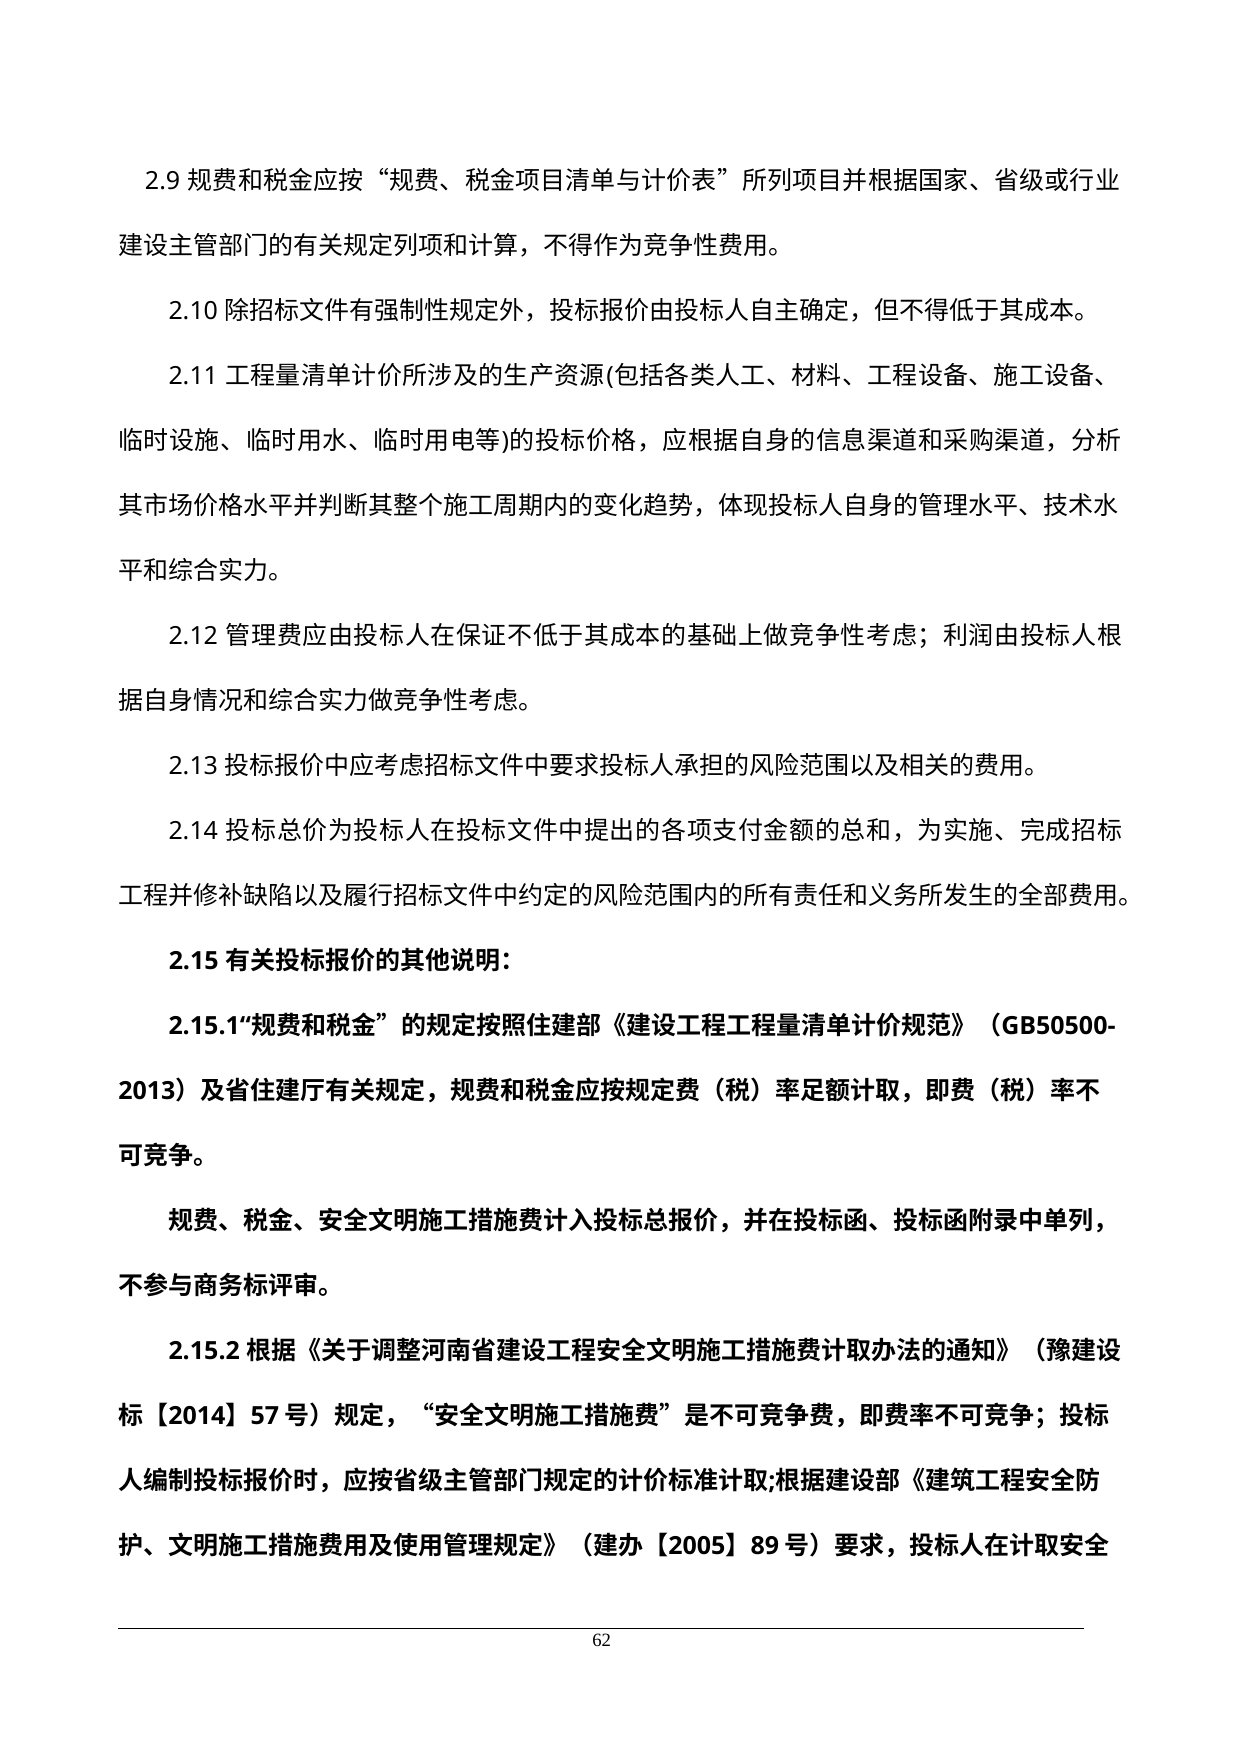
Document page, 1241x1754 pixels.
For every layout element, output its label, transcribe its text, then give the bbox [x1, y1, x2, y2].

text 2.10 除招标文件有强制性规定外，投标报价由投标人自主确定，但不得低于其成本。 [118, 276, 1122, 341]
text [118, 1316, 1122, 1576]
text 规费、税金、安全文明施工措施费计入投标总报价，并在投标函、投标函附录中单列，不参与商务标评审。 [118, 1186, 1122, 1316]
text 2.13 投标报价中应考虑招标文件中要求投标人承担的风险范围以及相关的费用。 [118, 731, 1122, 796]
text 2.14 投标总价为投标人在投标文件中提出的各项支付金额的总和，为实施、完成招标工程并修补缺陷以及履行招标文件中约定的风险范围内的所有责任和义务所发生的全部费用。 [118, 796, 1122, 926]
text 2.11 工程量清单计价所涉及的生产资源(包括各类人工、材料、工程设备、施工设备、临时设施、临时用水、临时用电等)的投标价格，应根据自身的信息渠道和采购渠道，分析其市场价格水平并判断其整个施工周期内的变化趋势，体现投标人自身的管理水平、技术水平和综合实力。 [118, 341, 1122, 601]
text 2.15.1“规费和税金”的规定按照住建部《建设工程工程量清单计价规范》（GB50500-2013）及省住建厅有关规定，规费和税金应按规定费（税）率足额计取，即费（税）率不可竞争。 [118, 991, 1122, 1186]
text 2.9 规费和税金应按“规费、税金项目清单与计价表”所列项目并根据国家、省级或行业建设主管部门的有关规定列项和计算，不得作为竞争性费用。 [118, 146, 1122, 276]
text 2.15 有关投标报价的其他说明： [118, 926, 1122, 991]
text 2.12 管理费应由投标人在保证不低于其成本的基础上做竞争性考虑；利润由投标人根据自身情况和综合实力做竞争性考虑。 [118, 601, 1122, 731]
